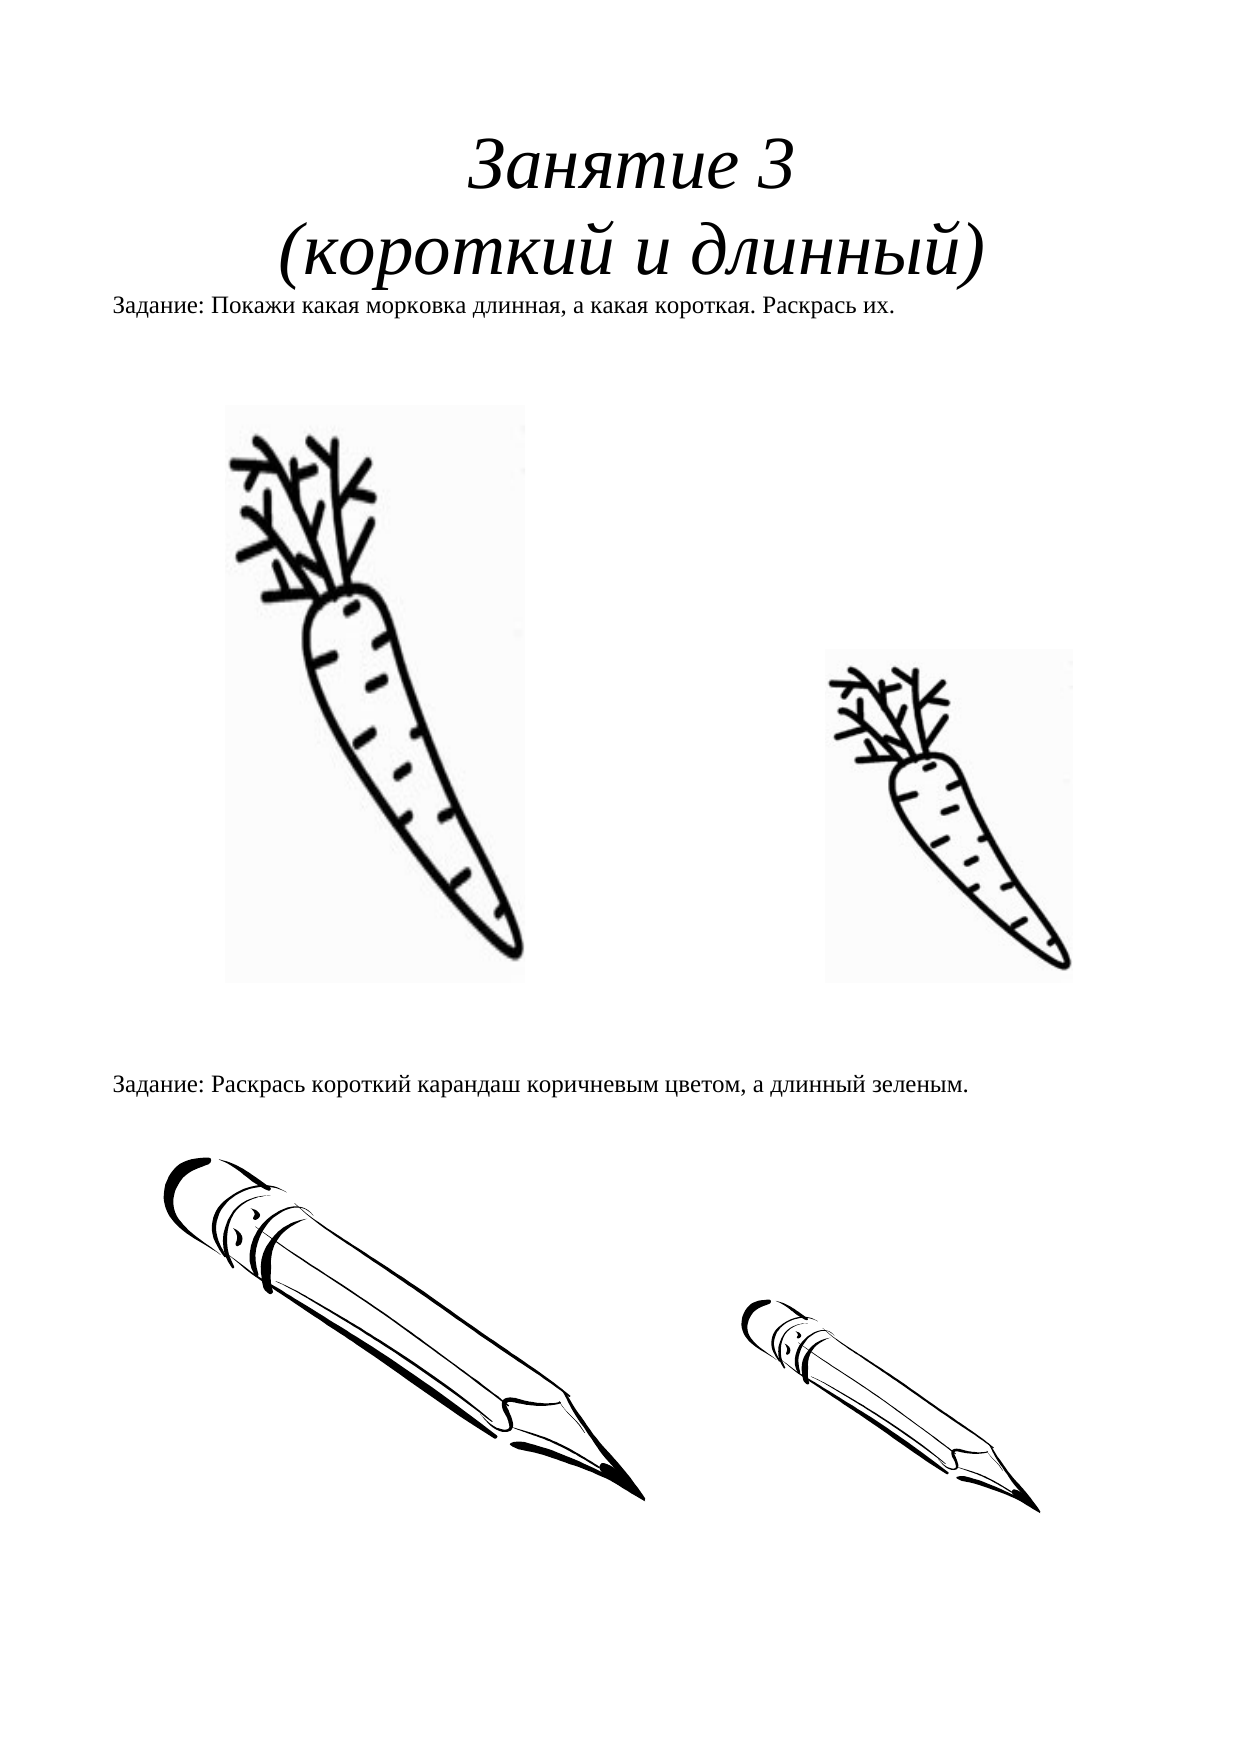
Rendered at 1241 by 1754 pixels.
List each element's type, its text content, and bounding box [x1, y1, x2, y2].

text (короткий и длинный) [112, 204, 1152, 291]
picture [225, 405, 525, 983]
text Задание: Раскрась короткий карандаш коричневым цветом, а длинный зеленым. [112, 1069, 1152, 1098]
text Занятие 3 [112, 118, 1152, 204]
text Задание: Покажи какая морковка длинная, а какая короткая. Раскрась их. [112, 291, 1152, 319]
picture [825, 649, 1073, 983]
